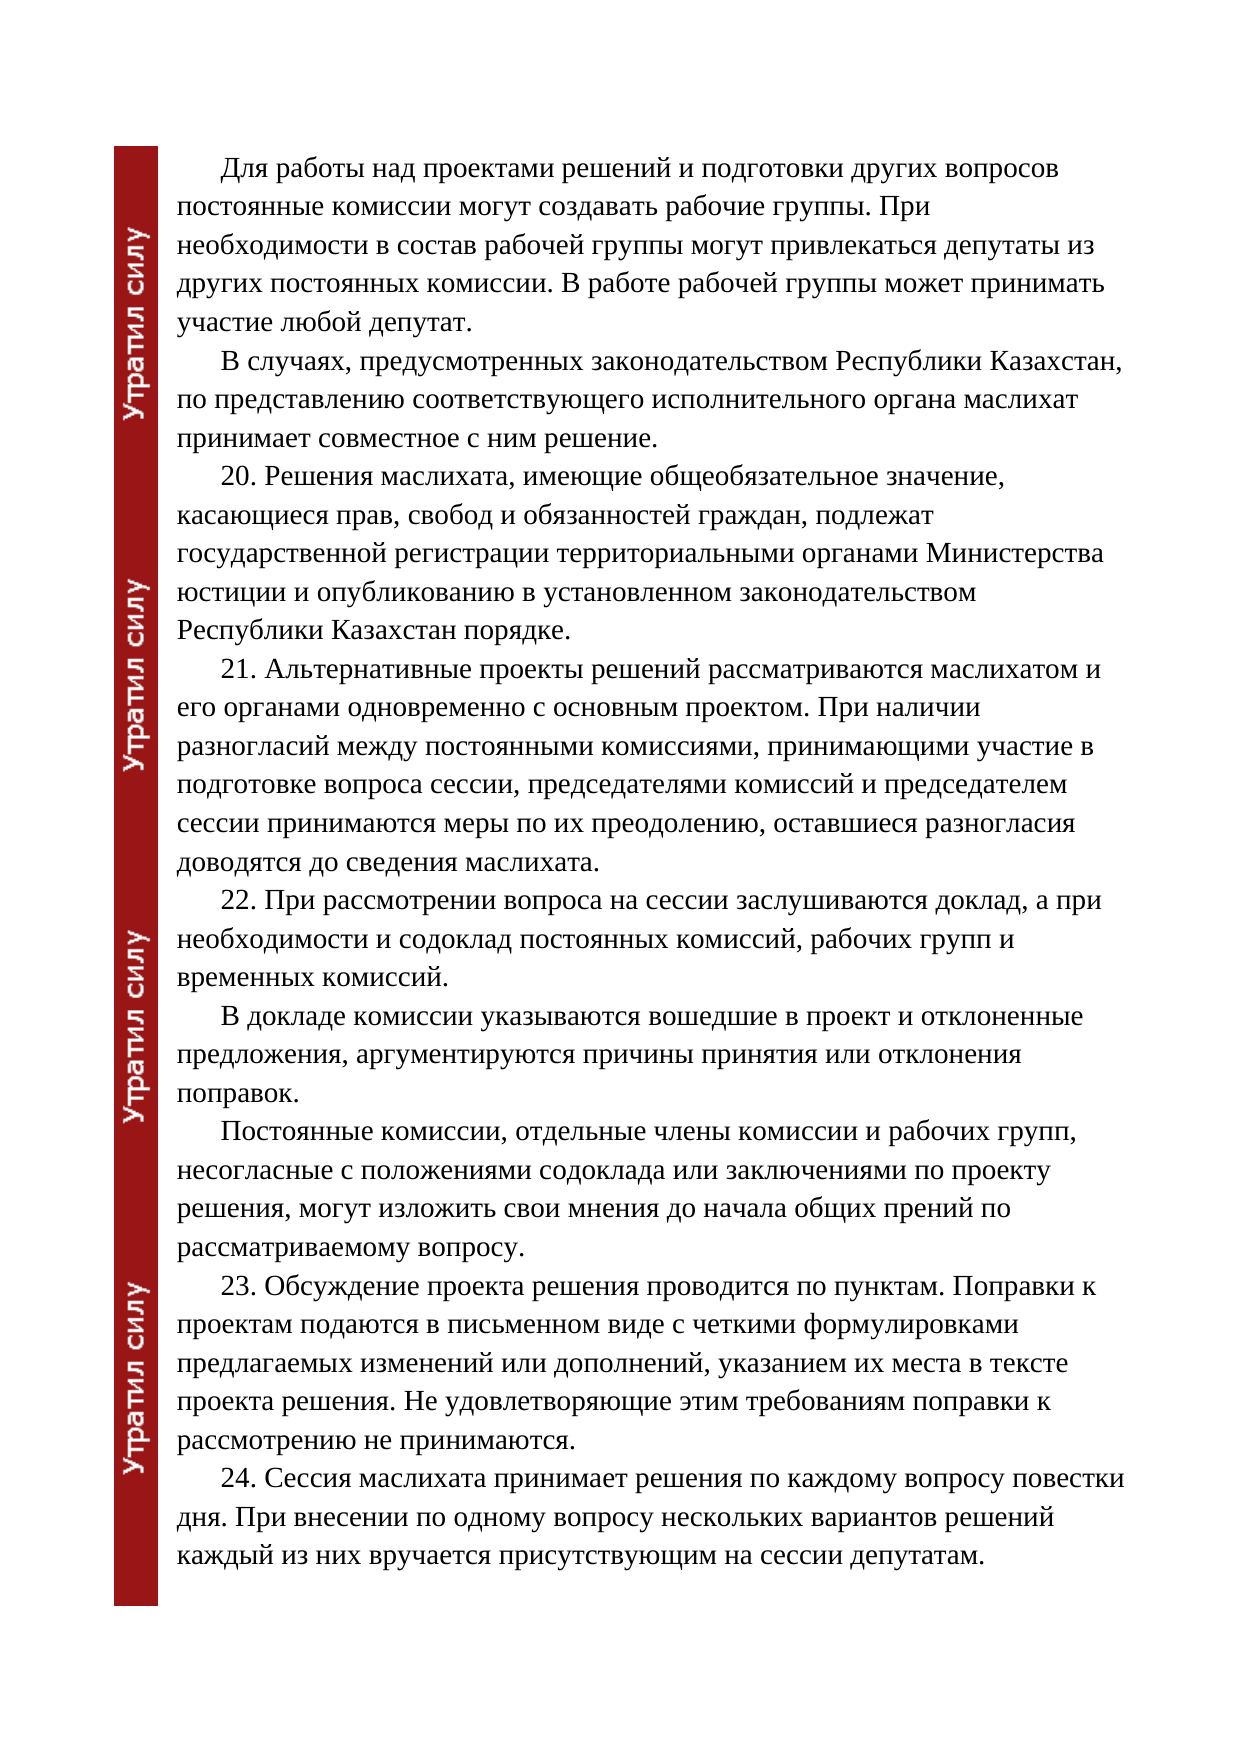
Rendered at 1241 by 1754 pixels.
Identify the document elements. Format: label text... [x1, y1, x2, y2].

picture [114, 146, 158, 150]
picture [114, 1571, 158, 1606]
